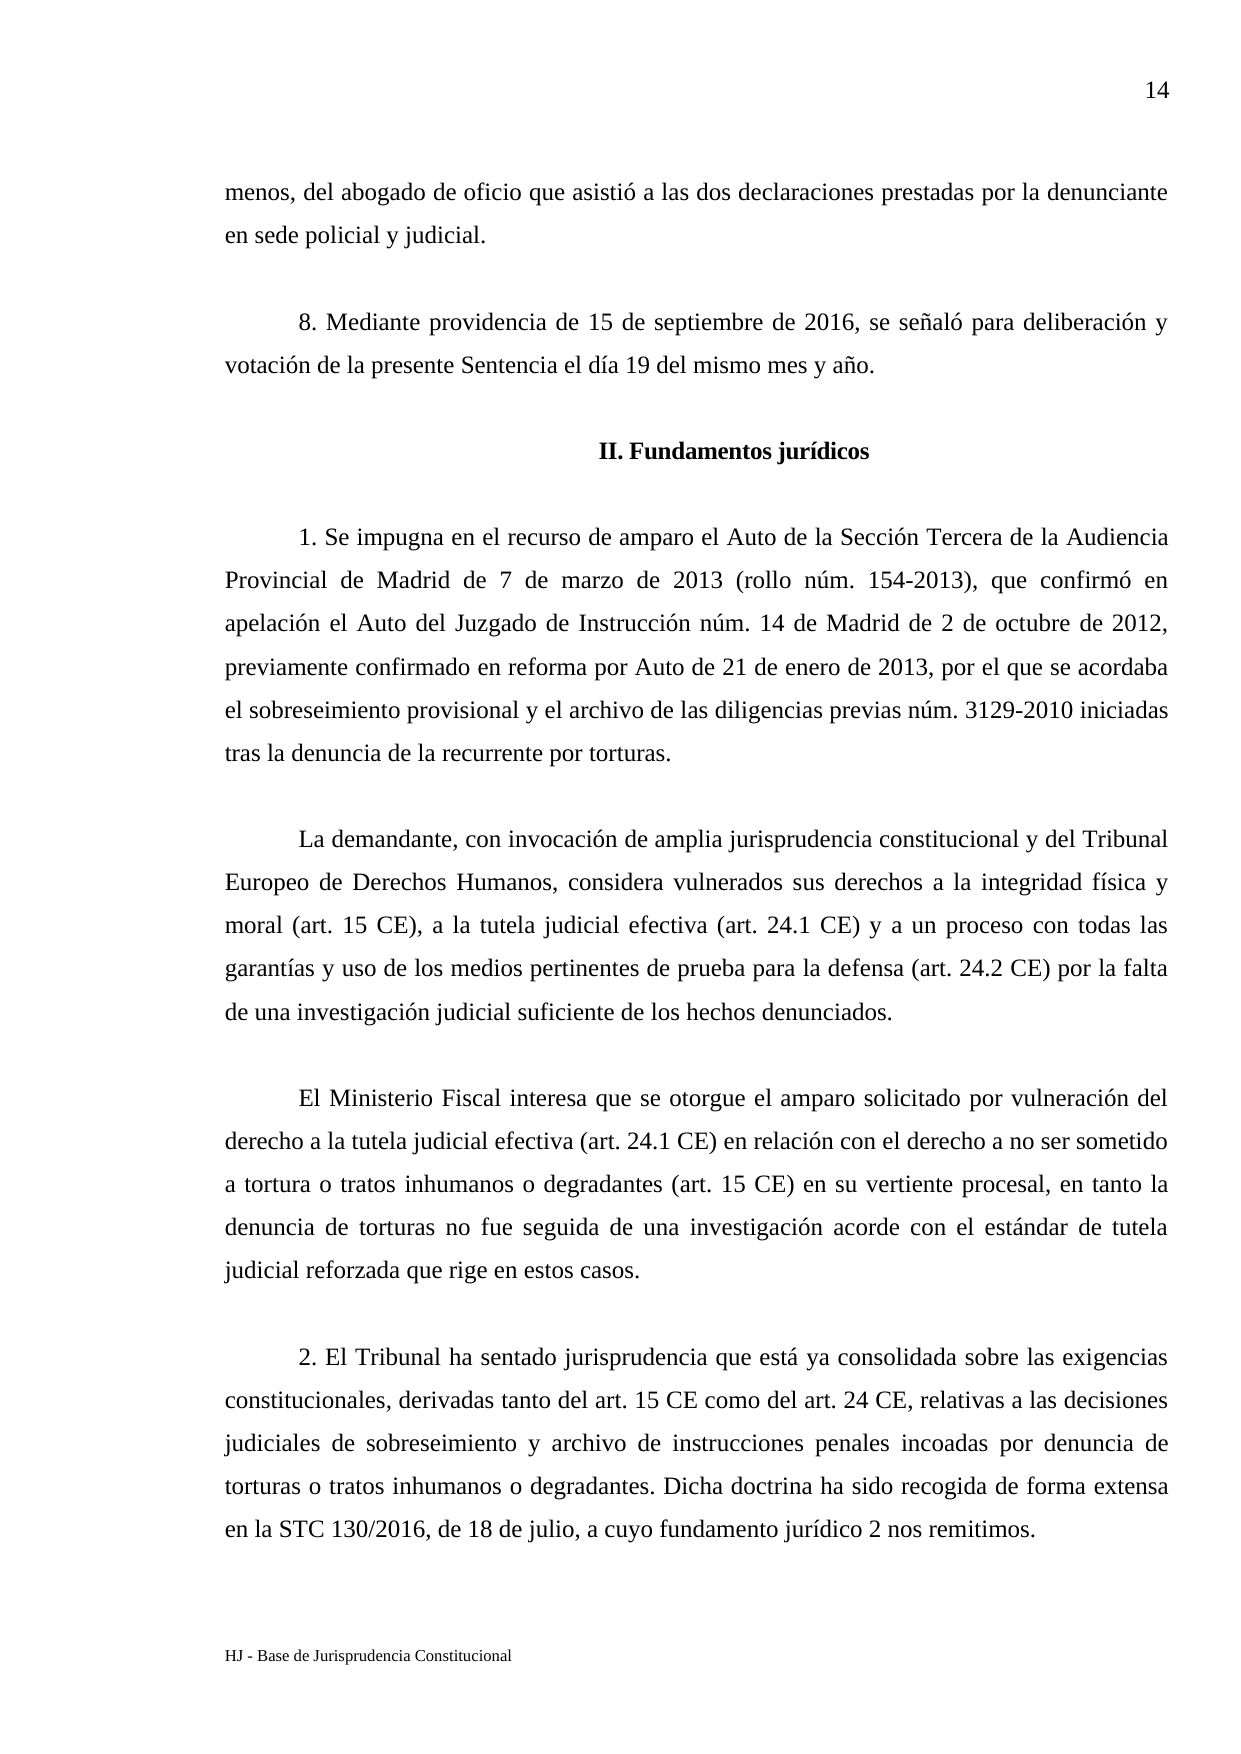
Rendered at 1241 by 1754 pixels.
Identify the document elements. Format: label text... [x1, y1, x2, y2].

text La demandante, con invocación de amplia jurisprudencia constitucional y del Tribunal Europeo de Derechos Humanos, considera vulnerados sus derechos a la integridad física y moral (art. 15 CE), a la tutela judicial efectiva (art. 24.1 CE) y a un proceso con todas las garantías y uso de los medios pertinentes de prueba para la defensa (art. 24.2 CE) por la falta de una investigación judicial suficiente de los hechos denunciados. [224, 824, 1169, 1025]
text 8. Mediante providencia de 15 de septiembre de 2016, se señaló para deliberación y votación de la presente Sentencia el día 19 del mismo mes y año. [224, 307, 1169, 378]
text 1. Se impugna en el recurso de amparo el Auto de la Sección Tercera de la Audiencia Provincial de Madrid de 7 de marzo de 2013 (rollo núm. 154-2013), que confirmó en apelación el Auto del Juzgado de Instrucción núm. 14 de Madrid de 2 de octubre de 2012, previamente confirmado en reforma por Auto de 21 de enero de 2013, por el que se acordaba el sobreseimiento provisional y el archivo de las diligencias previas núm. 3129-2010 iniciadas tras la denuncia de la recurrente por torturas. [224, 522, 1169, 767]
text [224, 177, 1169, 249]
text El Ministerio Fiscal interesa que se otorgue el amparo solicitado por vulneración del derecho a la tutela judicial efectiva (art. 24.1 CE) en relación con el derecho a no ser sometido a tortura o tratos inhumanos o degradantes (art. 15 CE) en su vertiente procesal, en tanto la denuncia de torturas no fue seguida de una investigación acorde con el estándar de tutela judicial reforzada que rige en estos casos. [224, 1083, 1169, 1284]
text 2. El Tribunal ha sentado jurisprudencia que está ya consolidada sobre las exigencias constitucionales, derivadas tanto del art. 15 CE como del art. 24 CE, relativas a las decisiones judiciales de sobreseimiento y archivo de instrucciones penales incoadas por denuncia de torturas o tratos inhumanos o degradantes. Dicha doctrina ha sido recogida de forma extensa en la STC 130/2016, de 18 de julio, a cuyo fundamento jurídico 2 nos remitimos. [224, 1342, 1169, 1543]
subtitle II. Fundamentos jurídicos [224, 436, 1169, 465]
